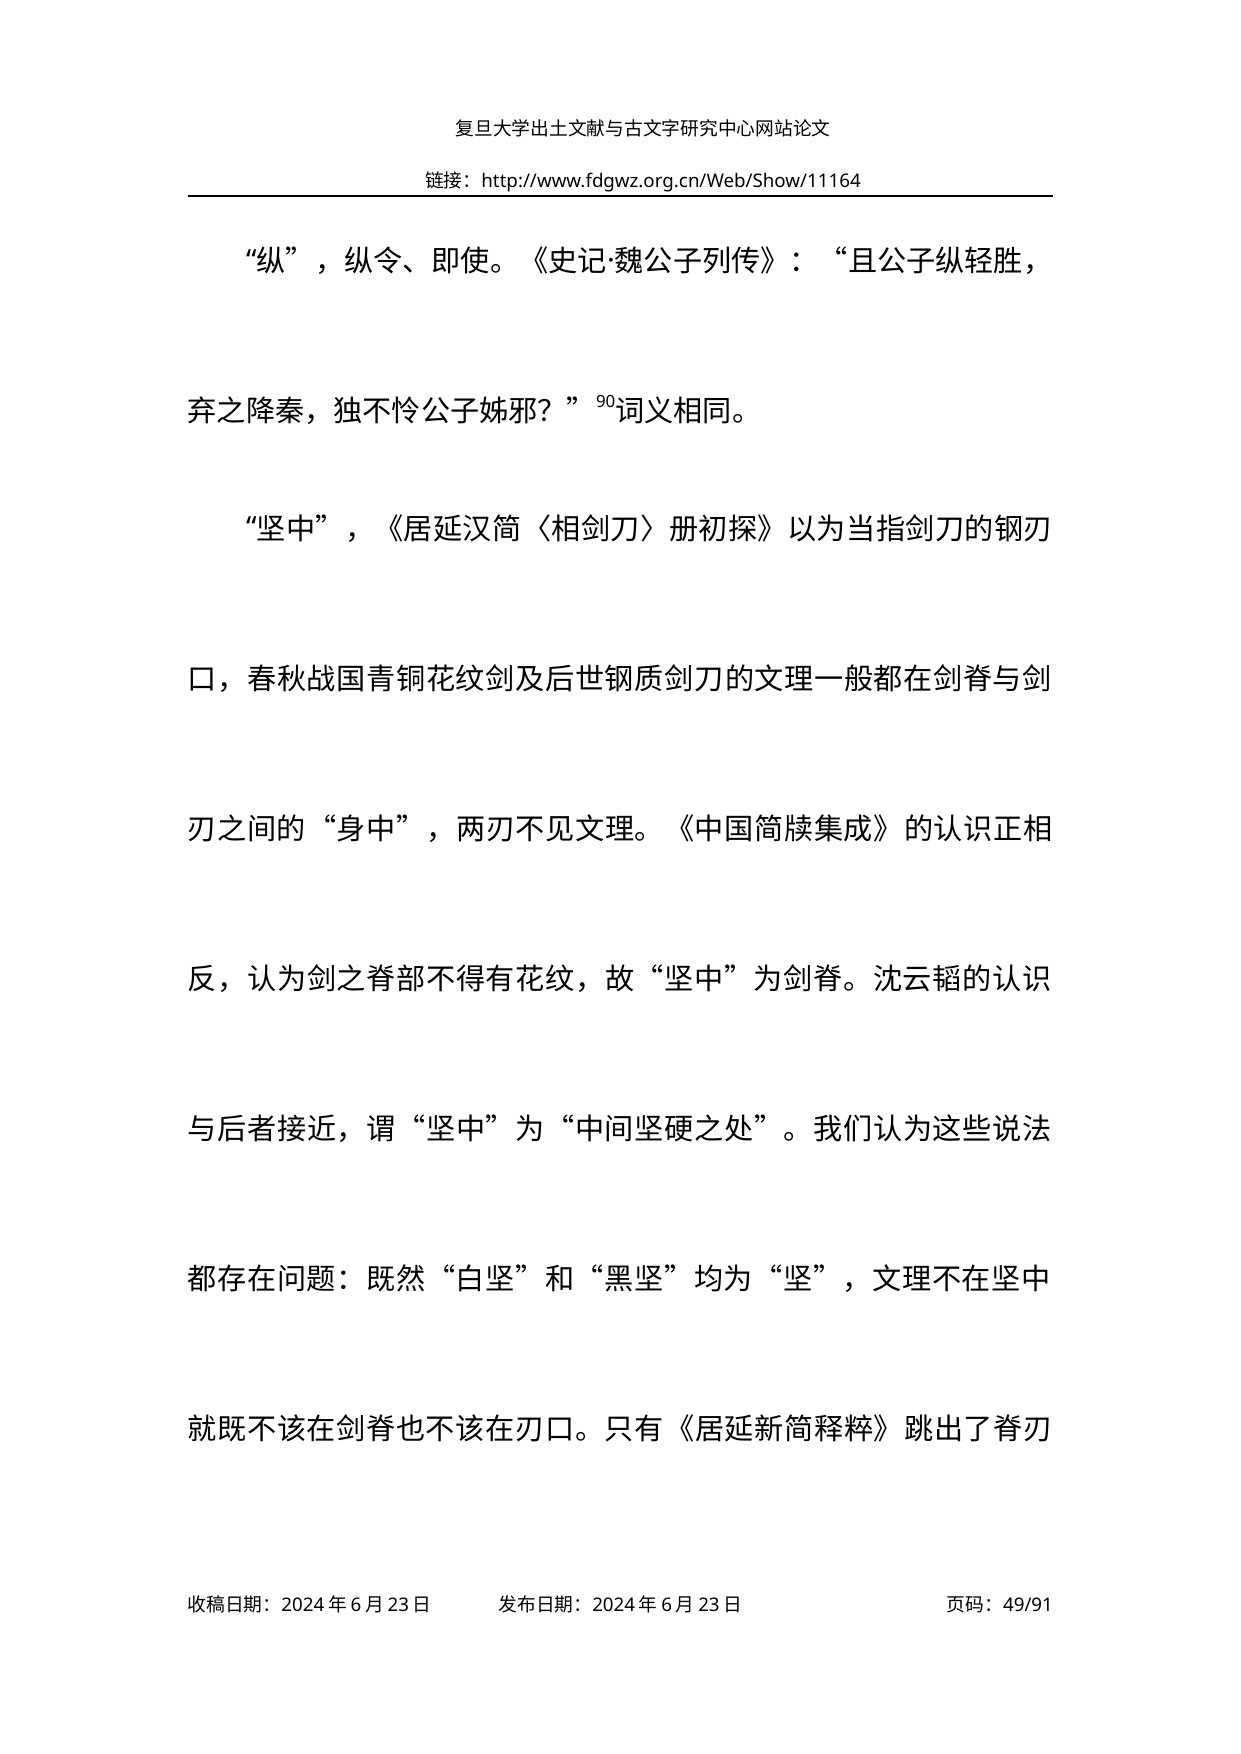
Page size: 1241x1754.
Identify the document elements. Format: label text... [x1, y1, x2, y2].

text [187, 489, 1053, 1464]
text “纵”，纵令、即使。《史记·魏公子列传》：“且公子纵轻胜，弃之降秦，独不怜公子姊邪？”词义相同。 [187, 222, 1053, 447]
